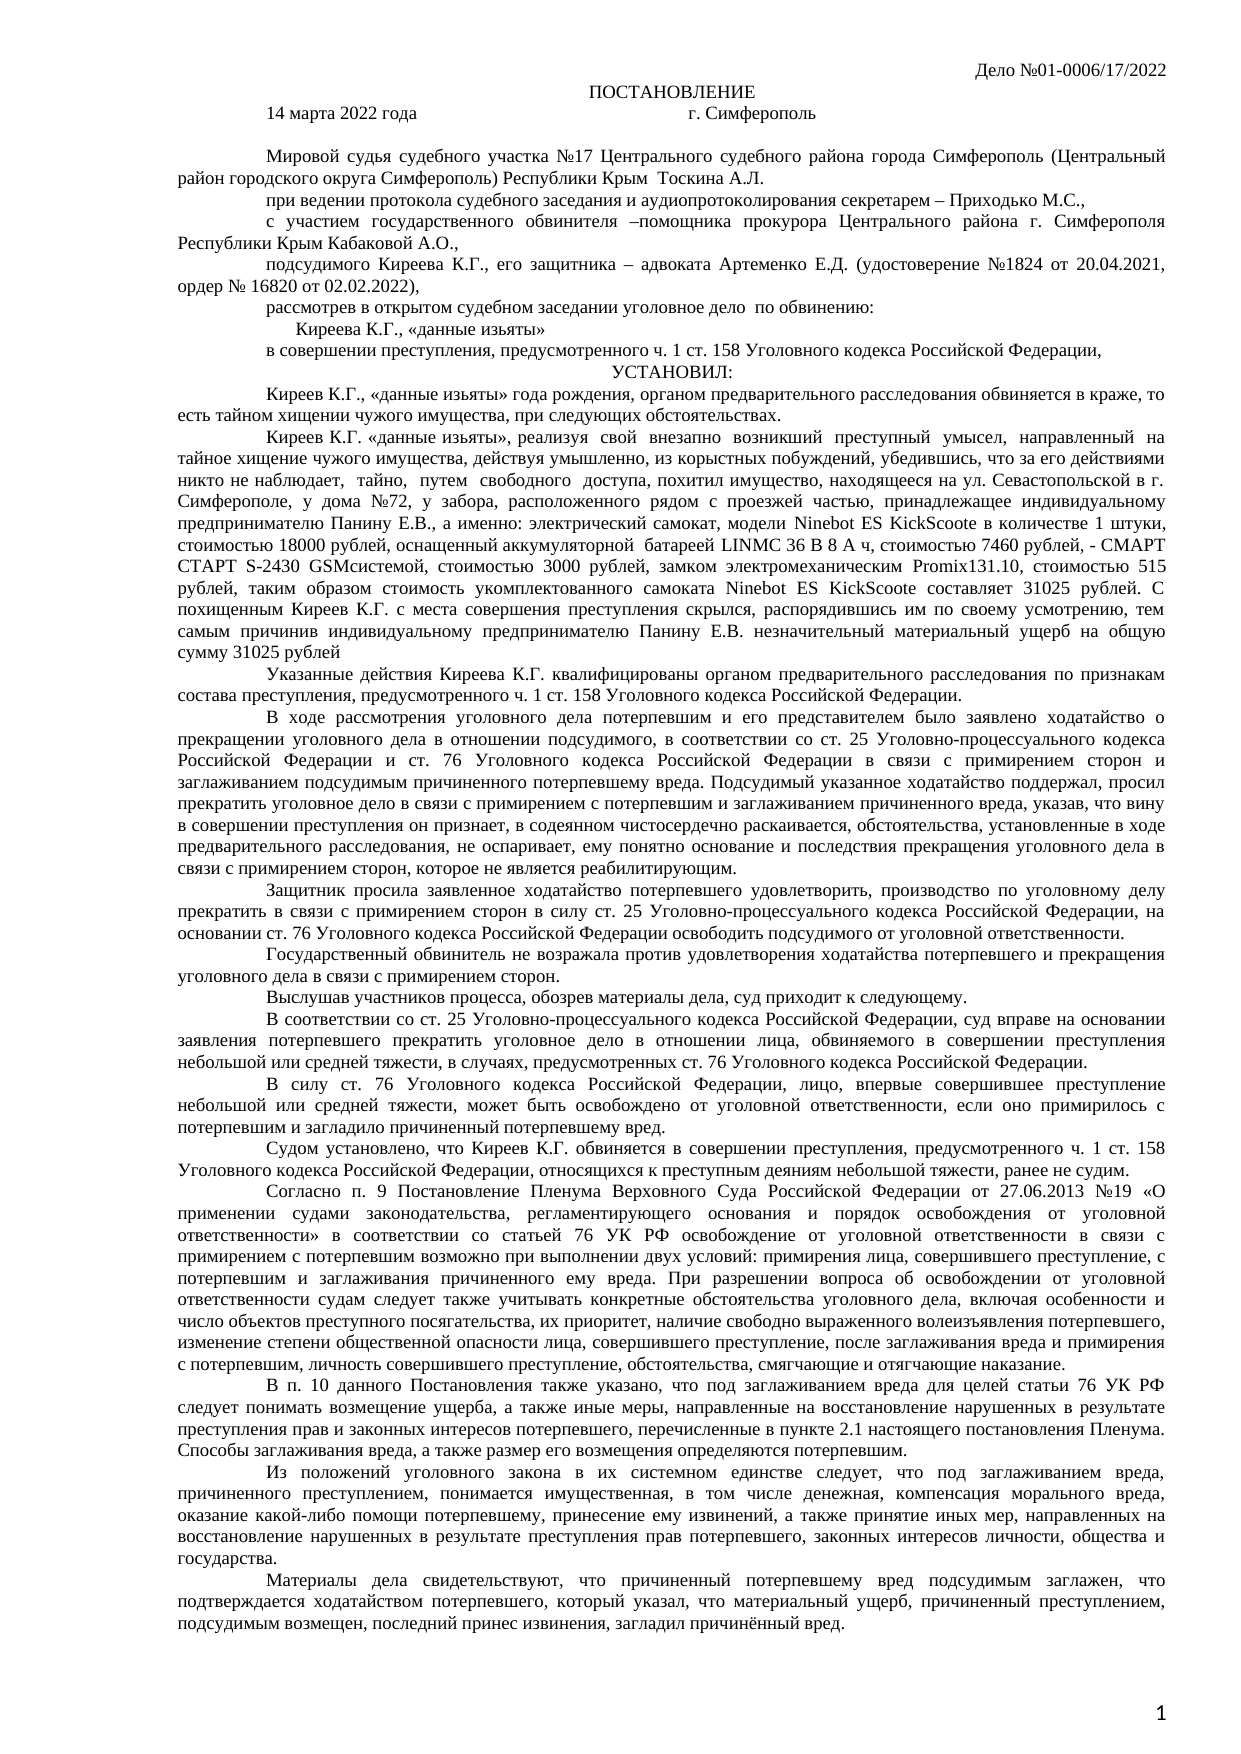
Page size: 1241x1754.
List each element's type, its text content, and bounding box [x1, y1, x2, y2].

text Дело №01-0006/17/2022 [177, 59, 1167, 81]
text В соответствии со ст. 25 Уголовно-процессуального кодекса Российской Федерации, суд вправе на основании заявления потерпевшего прекратить уголовное дело в отношении лица, обвиняемого в совершении преступления небольшой или средней тяжести, в случаях, предусмотренных ст. 76 Уголовного кодекса Российской Федерации. [177, 1008, 1167, 1072]
text Материалы дела свидетельствуют, что причиненный потерпевшему вред подсудимым заглажен, что подтверждается ходатайством потерпевшего, который указал, что материальный ущерб, причиненный преступлением, подсудимым возмещен, последний принес извинения, загладил причинённый вред. [177, 1568, 1167, 1633]
text Согласно п. 9 Постановление Пленума Верховного Суда Российской Федерации от 27.06.2013 №19 «О применении судами законодательства, регламентирующего основания и порядок освобождения от уголовной ответственности» в соответствии со статьей 76 УК РФ освобождение от уголовной ответственности в связи с примирением с потерпевшим возможно при выполнении двух условий: примирения лица, совершившего преступление, с потерпевшим и заглаживания причиненного ему вреда. При разрешении вопроса об освобождении от уголовной ответственности судам следует также учитывать конкретные обстоятельства уголовного дела, включая особенности и число объектов преступного посягательства, их приоритет, наличие свободно выраженного волеизъявления потерпевшего, изменение степени общественной опасности лица, совершившего преступление, после заглаживания вреда и примирения с потерпевшим, личность совершившего преступление, обстоятельства, смягчающие и отягчающие наказание. [177, 1180, 1167, 1374]
text рассмотрев в открытом судебном заседании уголовное дело по обвинению: [177, 296, 1167, 318]
text Судом установлено, что Киреев К.Г. обвиняется в совершении преступления, предусмотренного ч. 1 ст. 158 Уголовного кодекса Российской Федерации, относящихся к преступным деяниям небольшой тяжести, ранее не судим. [177, 1137, 1167, 1180]
text Государственный обвинитель не возражала против удовлетворения ходатайства потерпевшего и прекращения уголовного дела в связи с примирением сторон. [177, 943, 1167, 986]
text Защитник просила заявленное ходатайство потерпевшего удовлетворить, производство по уголовному делу прекратить в связи с примирением сторон в силу ст. 25 Уголовно-процессуального кодекса Российской Федерации, на основании ст. 76 Уголовного кодекса Российской Федерации освободить подсудимого от уголовной ответственности. [177, 878, 1167, 943]
text Киреева К.Г., «данные изьяты» [295, 318, 1167, 339]
text 14 марта 2022 года г. Симферополь [177, 102, 1167, 124]
text В силу ст. 76 Уголовного кодекса Российской Федерации, лицо, впервые совершившее преступление небольшой или средней тяжести, может быть освобождено от уголовной ответственности, если оно примирилось с потерпевшим и загладило причиненный потерпевшему вред. [177, 1072, 1167, 1137]
text Киреев К.Г. «данные изьяты», реализуя свой внезапно возникший преступный умысел, направленный на тайное хищение чужого имущества, действуя умышленно, из корыстных побуждений, убедившись, что за его действиями никто не наблюдает, тайно, путем свободного доступа, похитил имущество, находящееся на ул. Севастопольской в г. Симферополе, у дома №72, у забора, расположенного рядом с проезжей частью, принадлежащее индивидуальному предпринимателю Панину Е.В., а именно: электрический самокат, модели Ninebot ES KickScoote в количестве 1 штуки, стоимостью 18000 рублей, оснащенный аккумуляторной батареей LINMC 36 В 8 А ч, стоимостью 7460 рублей, - СМАРТ СТАРТ S-2430 GSMсистемой, стоимостью 3000 рублей, замком электромеханическим Promix131.10, стоимостью 515 рублей, таким образом стоимость укомплектованного самоката Ninebot ES KickScoote составляет 31025 рублей. С похищенным Киреев К.Г. с места совершения преступления скрылся, распорядившись им по своему усмотрению, тем самым причинив индивидуальному предпринимателю Панину Е.В. незначительный материальный ущерб на общую сумму 31025 рублей [177, 426, 1167, 663]
text подсудимого Киреева К.Г., его защитника – адвоката Артеменко Е.Д. (удостоверение №1824 от 20.04.2021, ордер № 16820 от 02.02.2022), [177, 253, 1167, 296]
text Киреев К.Г., «данные изьяты» года рождения, органом предварительного расследования обвиняется в краже, то есть тайном хищении чужого имущества, при следующих обстоятельствах. [177, 382, 1167, 426]
text с участием государственного обвинителя –помощника прокурора Центрального района г. Симферополя Республики Крым Кабаковой А.О., [177, 210, 1167, 253]
text В п. 10 данного Постановления также указано, что под заглаживанием вреда для целей статьи 76 УК РФ следует понимать возмещение ущерба, а также иные меры, направленные на восстановление нарушенных в результате преступления прав и законных интересов потерпевшего, перечисленные в пункте 2.1 настоящего постановления Пленума. Способы заглаживания вреда, а также размер его возмещения определяются потерпевшим. [177, 1374, 1167, 1461]
text В ходе рассмотрения уголовного дела потерпевшим и его представителем было заявлено ходатайство о прекращении уголовного дела в отношении подсудимого, в соответствии со ст. 25 Уголовно-процессуального кодекса Российской Федерации и ст. 76 Уголовного кодекса Российской Федерации в связи с примирением сторон и заглаживанием подсудимым причиненного потерпевшему вреда. Подсудимый указанное ходатайство поддержал, просил прекратить уголовное дело в связи с примирением с потерпевшим и заглаживанием причиненного вреда, указав, что вину в совершении преступления он признает, в содеянном чистосердечно раскаивается, обстоятельства, установленные в ходе предварительного расследования, не оспаривает, ему понятно основание и последствия прекращения уголовного дела в связи с примирением сторон, которое не является реабилитирующим. [177, 706, 1167, 878]
text Указанные действия Киреева К.Г. квалифицированы органом предварительного расследования по признакам состава преступления, предусмотренного ч. 1 ст. 158 Уголовного кодекса Российской Федерации. [177, 663, 1167, 706]
text Выслушав участников процесса, обозрев материалы дела, суд приходит к следующему. [177, 986, 1167, 1008]
text при ведении протокола судебного заседания и аудиопротоколирования секретарем – Приходько М.С., [177, 188, 1167, 210]
text ПОСТАНОВЛЕНИЕ [177, 81, 1167, 102]
text Из положений уголовного закона в их системном единстве следует, что под заглаживанием вреда, причиненного преступлением, понимается имущественная, в том числе денежная, компенсация морального вреда, оказание какой-либо помощи потерпевшему, принесение ему извинений, а также принятие иных мер, направленных на восстановление нарушенных в результате преступления прав потерпевшего, законных интересов личности, общества и государства. [177, 1461, 1167, 1568]
text УСТАНОВИЛ: [177, 361, 1167, 382]
text Мировой судья судебного участка №17 Центрального судебного района города Симферополь (Центральный район городского округа Симферополь) Республики Крым Тоскина А.Л. [177, 145, 1167, 188]
text в совершении преступления, предусмотренного ч. 1 ст. 158 Уголовного кодекса Российской Федерации, [177, 339, 1167, 361]
